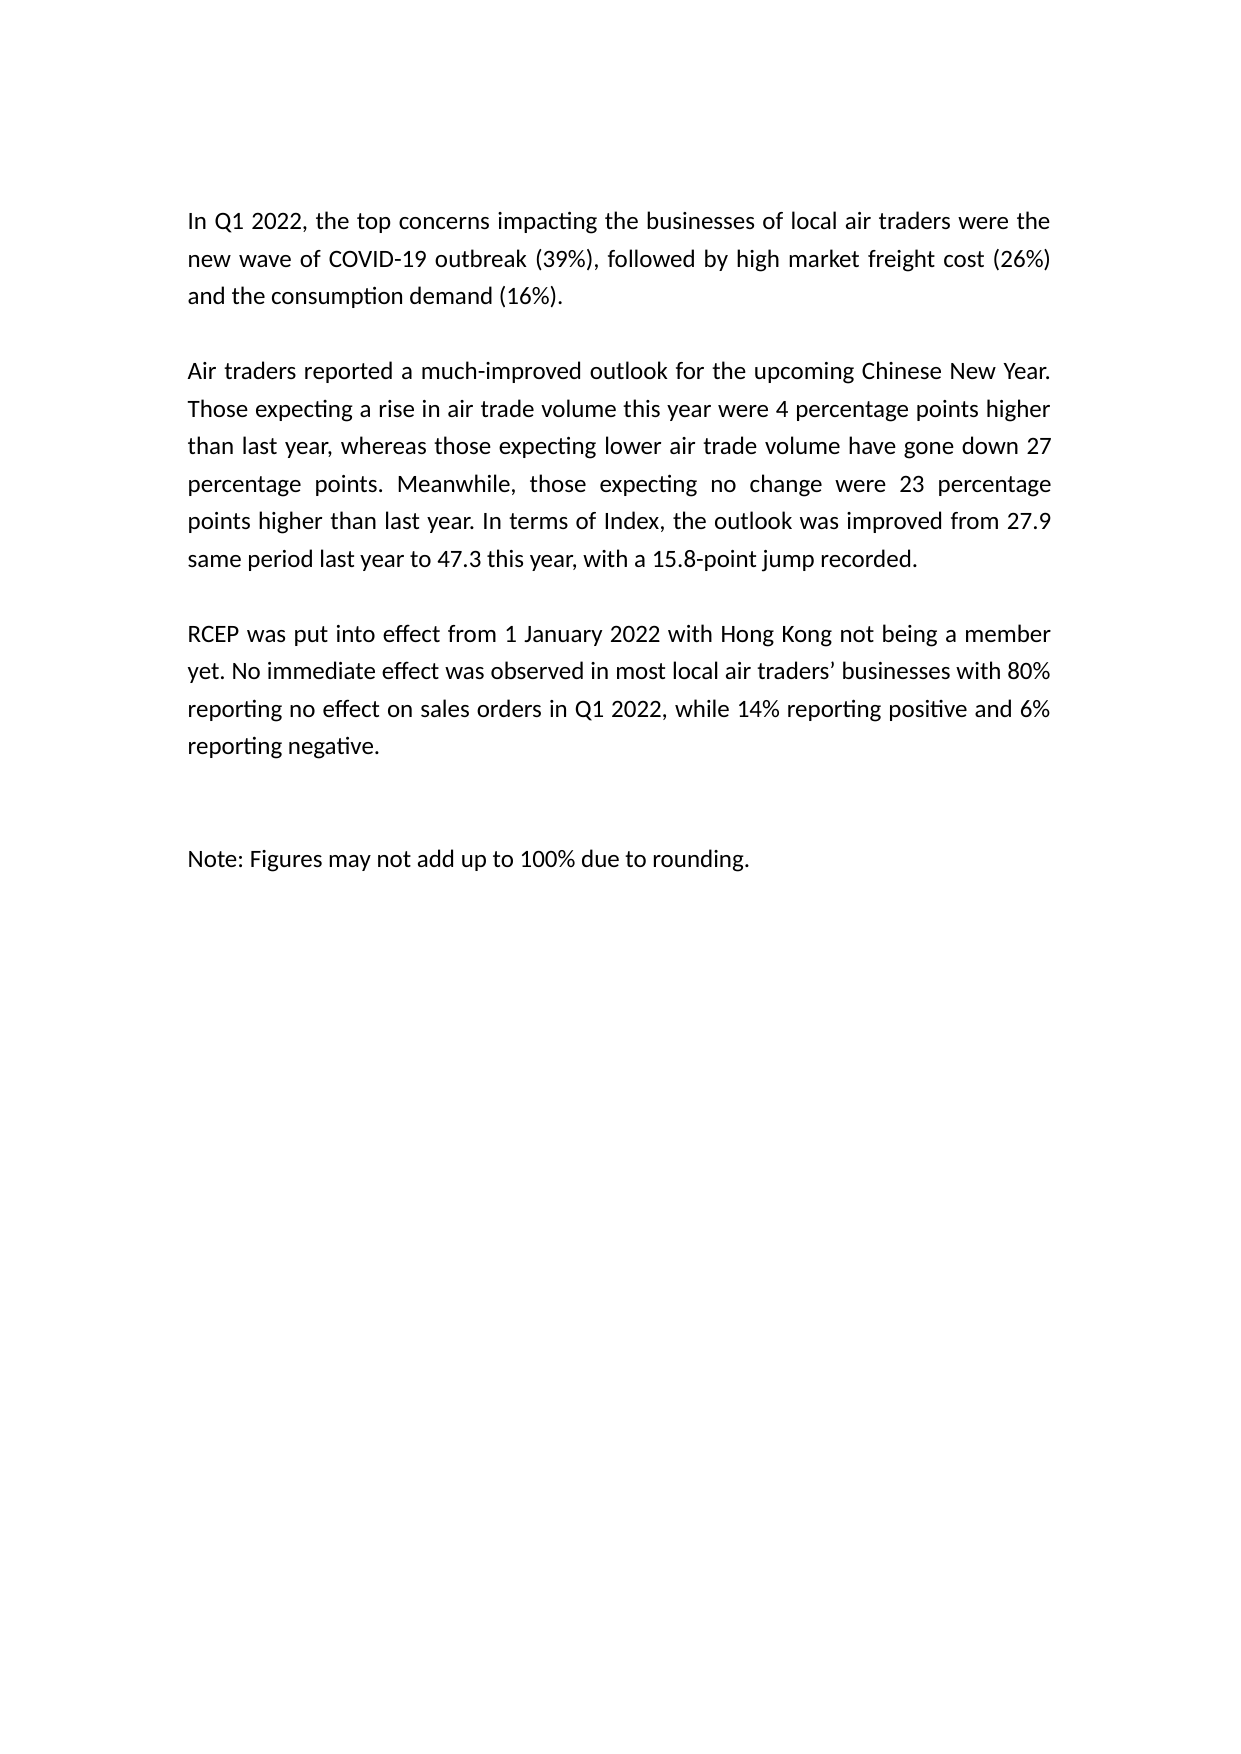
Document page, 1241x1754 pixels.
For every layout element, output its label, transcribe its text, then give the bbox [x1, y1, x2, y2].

text Air traders reported a much-improved outlook for the upcoming Chinese New Year. Those expecting a rise in air trade volume this year were 4 percentage points higher than last year, whereas those expecting lower air trade volume have gone down 27 percentage points. Meanwhile, those expecting no change were 23 percentage points higher than last year. In terms of Index, the outlook was improved from 27.9 same period last year to 47.3 this year, with a 15.8-point jump recorded. [187, 352, 1053, 577]
text Note: Figures may not add up to 100% due to rounding. [187, 839, 1053, 877]
text In Q1 2022, the top concerns impacting the businesses of local air traders were the new wave of COVID-19 outbreak (39%), followed by high market freight cost (26%) and the consumption demand (16%). [187, 202, 1053, 314]
text RCEP was put into effect from 1 January 2022 with Hong Kong not being a member yet. No immediate effect was observed in most local air traders’ businesses with 80% reporting no effect on sales orders in Q1 2022, while 14% reporting positive and 6% reporting negative. [187, 614, 1053, 764]
